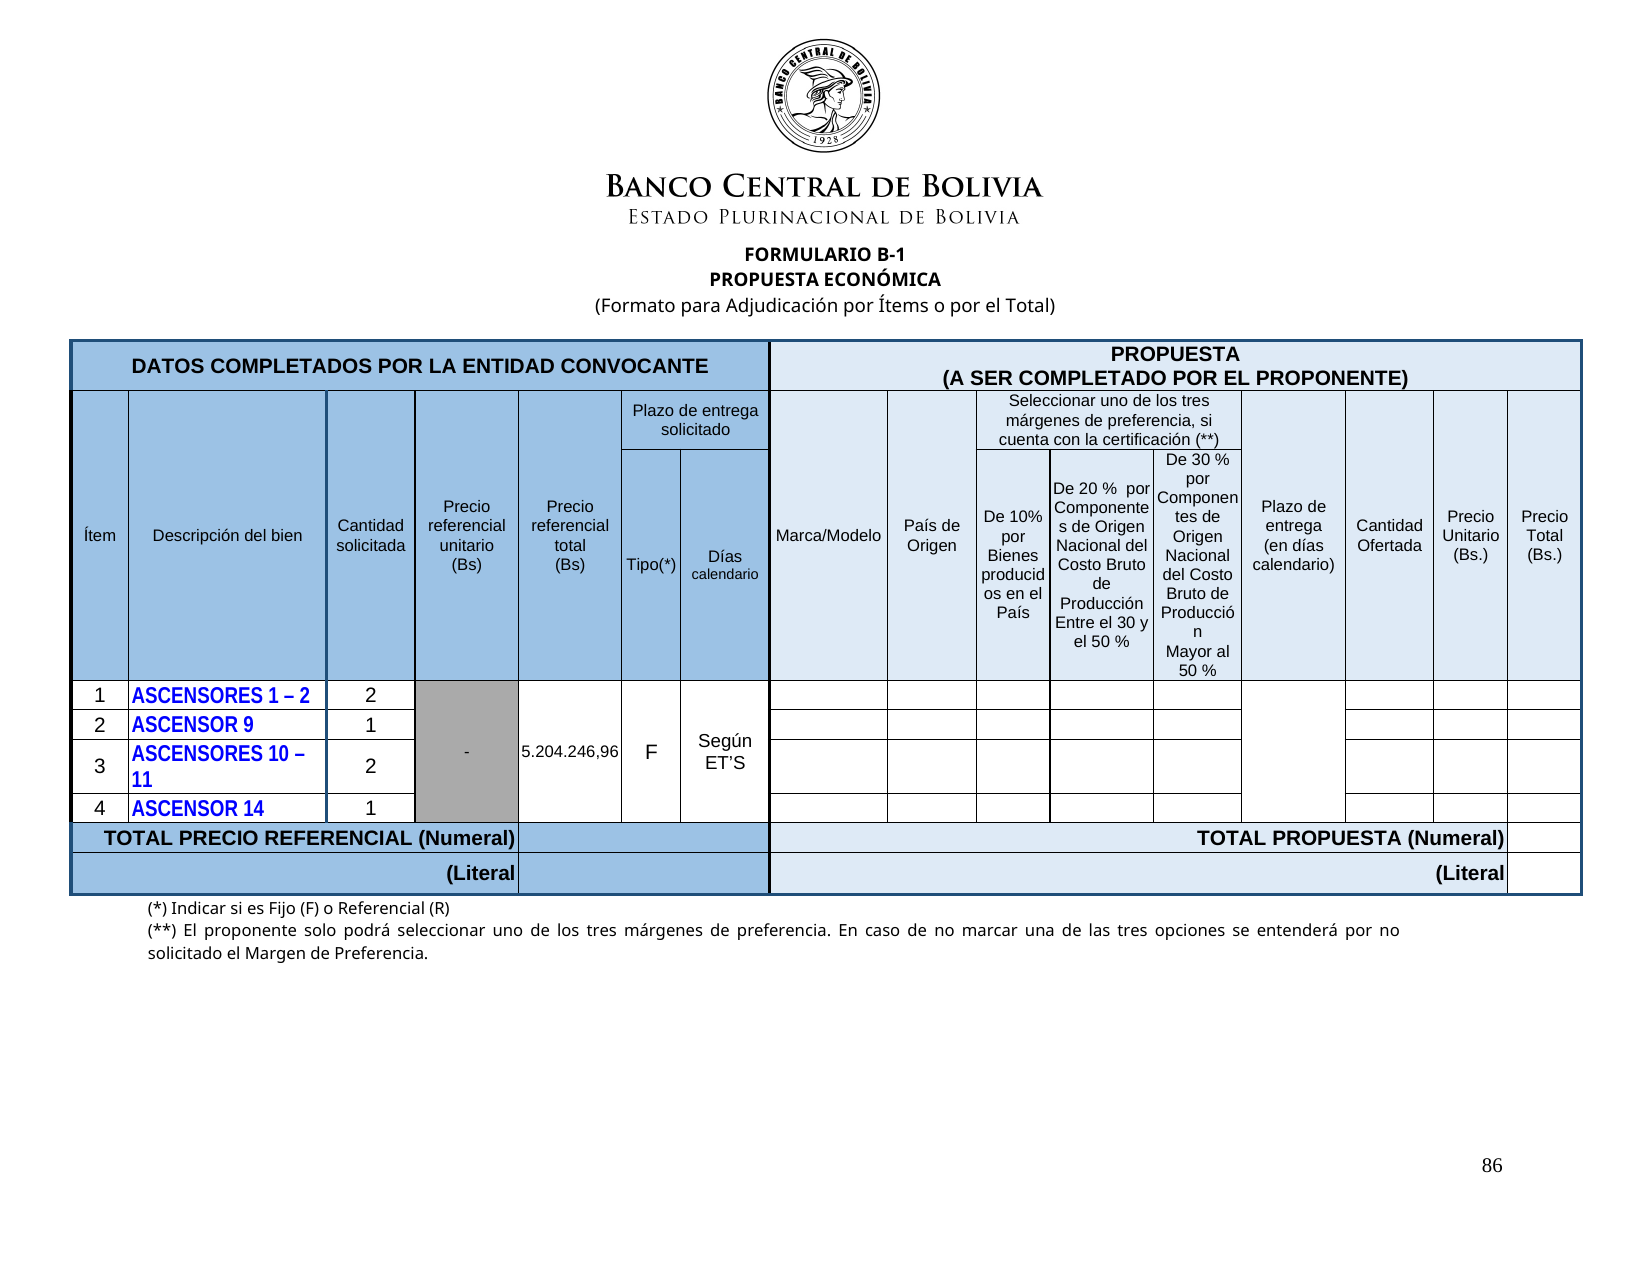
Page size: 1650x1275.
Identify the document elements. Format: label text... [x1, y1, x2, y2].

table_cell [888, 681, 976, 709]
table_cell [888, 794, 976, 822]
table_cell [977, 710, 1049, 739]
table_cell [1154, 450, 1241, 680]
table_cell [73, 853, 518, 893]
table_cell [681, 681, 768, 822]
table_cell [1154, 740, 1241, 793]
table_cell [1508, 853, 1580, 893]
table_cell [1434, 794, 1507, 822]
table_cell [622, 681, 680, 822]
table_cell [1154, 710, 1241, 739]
text PROPUESTA ECONÓMICA [148, 266, 1502, 292]
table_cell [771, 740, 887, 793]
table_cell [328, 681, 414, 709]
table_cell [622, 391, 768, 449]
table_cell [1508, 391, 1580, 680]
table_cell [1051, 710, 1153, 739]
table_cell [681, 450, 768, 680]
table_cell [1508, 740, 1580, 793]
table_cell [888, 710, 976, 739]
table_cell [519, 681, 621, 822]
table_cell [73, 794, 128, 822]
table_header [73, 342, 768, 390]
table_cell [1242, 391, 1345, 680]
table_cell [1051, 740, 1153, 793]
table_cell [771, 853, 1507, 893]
text (Formato para Adjudicación por Ítems o por el Total) [148, 292, 1502, 317]
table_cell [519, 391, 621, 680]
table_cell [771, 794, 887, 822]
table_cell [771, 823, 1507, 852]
text (*) Indicar si es Fijo (F) o Referencial (R) [148, 896, 1502, 919]
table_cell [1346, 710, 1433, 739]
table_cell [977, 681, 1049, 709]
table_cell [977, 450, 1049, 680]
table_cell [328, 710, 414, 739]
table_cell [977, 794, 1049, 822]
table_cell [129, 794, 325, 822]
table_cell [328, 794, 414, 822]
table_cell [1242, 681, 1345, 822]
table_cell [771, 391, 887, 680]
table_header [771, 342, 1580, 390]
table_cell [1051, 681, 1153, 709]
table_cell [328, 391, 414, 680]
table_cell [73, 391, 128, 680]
text (**) El proponente solo podrá seleccionar uno de los tres márgenes de preferencia. En caso de no marcar una de las tres opciones se entenderá por no solicitado el Margen de Preferencia. [148, 919, 1403, 964]
picture [183, 2, 1464, 236]
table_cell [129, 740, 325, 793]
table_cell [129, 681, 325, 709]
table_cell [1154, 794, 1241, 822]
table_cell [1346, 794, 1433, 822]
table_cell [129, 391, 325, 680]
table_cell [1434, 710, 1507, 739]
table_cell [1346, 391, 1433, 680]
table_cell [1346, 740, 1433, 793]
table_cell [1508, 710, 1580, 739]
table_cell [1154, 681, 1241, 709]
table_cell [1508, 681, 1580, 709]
text FORMULARIO B-1 [148, 241, 1502, 266]
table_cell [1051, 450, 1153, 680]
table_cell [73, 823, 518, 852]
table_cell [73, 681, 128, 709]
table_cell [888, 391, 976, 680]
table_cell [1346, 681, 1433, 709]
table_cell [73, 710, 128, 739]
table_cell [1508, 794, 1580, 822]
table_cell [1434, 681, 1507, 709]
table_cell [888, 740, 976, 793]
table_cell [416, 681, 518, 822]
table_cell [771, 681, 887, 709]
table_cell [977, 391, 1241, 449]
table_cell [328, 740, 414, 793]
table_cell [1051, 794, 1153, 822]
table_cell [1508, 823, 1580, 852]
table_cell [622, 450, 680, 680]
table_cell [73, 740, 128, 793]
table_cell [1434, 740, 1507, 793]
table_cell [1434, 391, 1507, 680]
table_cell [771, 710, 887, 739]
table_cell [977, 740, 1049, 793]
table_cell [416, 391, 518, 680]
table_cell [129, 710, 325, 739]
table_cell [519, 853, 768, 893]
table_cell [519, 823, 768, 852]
